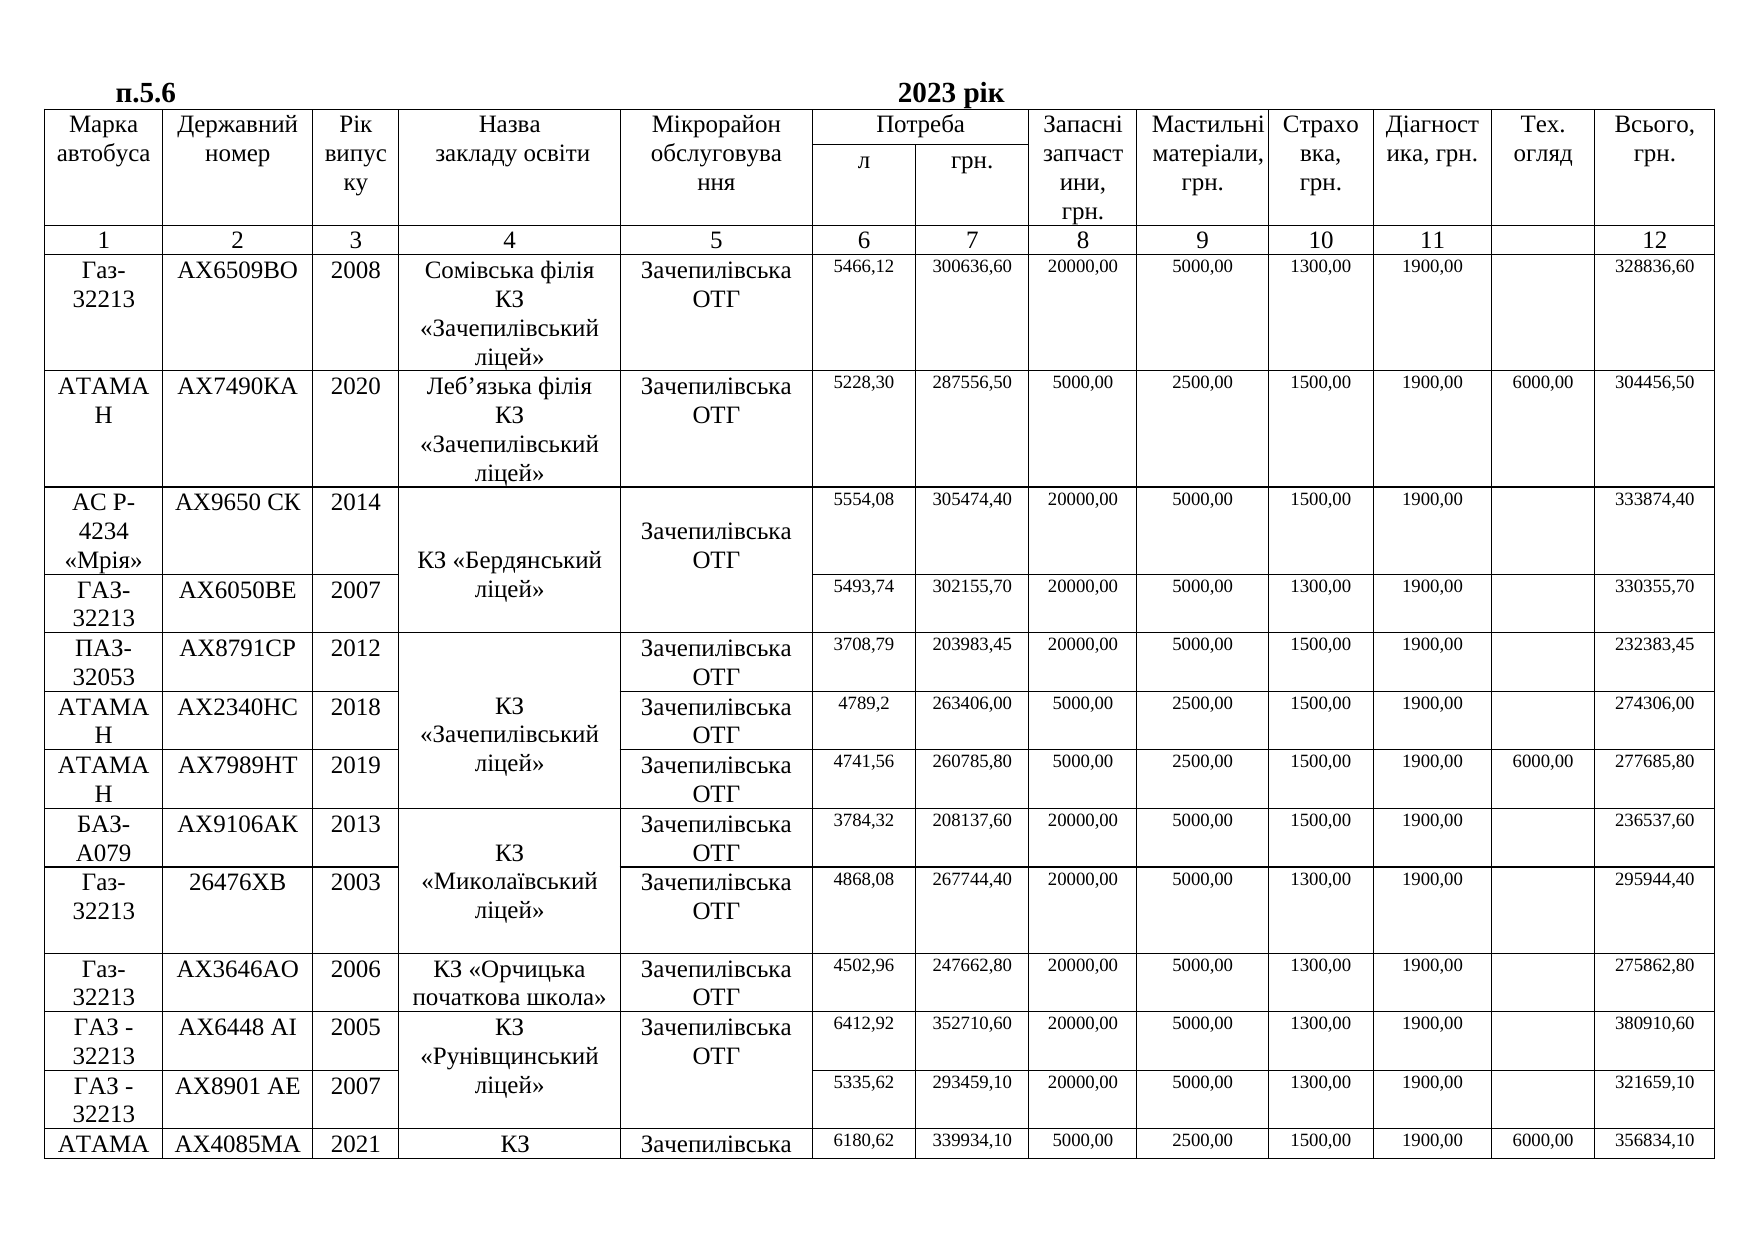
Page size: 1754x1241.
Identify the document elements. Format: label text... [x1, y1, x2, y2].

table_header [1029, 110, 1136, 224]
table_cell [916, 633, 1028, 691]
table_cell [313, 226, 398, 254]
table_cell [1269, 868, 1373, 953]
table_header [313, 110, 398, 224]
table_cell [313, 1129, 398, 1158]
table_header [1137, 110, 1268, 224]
text п.5.6 2023 рік [59, 75, 1660, 108]
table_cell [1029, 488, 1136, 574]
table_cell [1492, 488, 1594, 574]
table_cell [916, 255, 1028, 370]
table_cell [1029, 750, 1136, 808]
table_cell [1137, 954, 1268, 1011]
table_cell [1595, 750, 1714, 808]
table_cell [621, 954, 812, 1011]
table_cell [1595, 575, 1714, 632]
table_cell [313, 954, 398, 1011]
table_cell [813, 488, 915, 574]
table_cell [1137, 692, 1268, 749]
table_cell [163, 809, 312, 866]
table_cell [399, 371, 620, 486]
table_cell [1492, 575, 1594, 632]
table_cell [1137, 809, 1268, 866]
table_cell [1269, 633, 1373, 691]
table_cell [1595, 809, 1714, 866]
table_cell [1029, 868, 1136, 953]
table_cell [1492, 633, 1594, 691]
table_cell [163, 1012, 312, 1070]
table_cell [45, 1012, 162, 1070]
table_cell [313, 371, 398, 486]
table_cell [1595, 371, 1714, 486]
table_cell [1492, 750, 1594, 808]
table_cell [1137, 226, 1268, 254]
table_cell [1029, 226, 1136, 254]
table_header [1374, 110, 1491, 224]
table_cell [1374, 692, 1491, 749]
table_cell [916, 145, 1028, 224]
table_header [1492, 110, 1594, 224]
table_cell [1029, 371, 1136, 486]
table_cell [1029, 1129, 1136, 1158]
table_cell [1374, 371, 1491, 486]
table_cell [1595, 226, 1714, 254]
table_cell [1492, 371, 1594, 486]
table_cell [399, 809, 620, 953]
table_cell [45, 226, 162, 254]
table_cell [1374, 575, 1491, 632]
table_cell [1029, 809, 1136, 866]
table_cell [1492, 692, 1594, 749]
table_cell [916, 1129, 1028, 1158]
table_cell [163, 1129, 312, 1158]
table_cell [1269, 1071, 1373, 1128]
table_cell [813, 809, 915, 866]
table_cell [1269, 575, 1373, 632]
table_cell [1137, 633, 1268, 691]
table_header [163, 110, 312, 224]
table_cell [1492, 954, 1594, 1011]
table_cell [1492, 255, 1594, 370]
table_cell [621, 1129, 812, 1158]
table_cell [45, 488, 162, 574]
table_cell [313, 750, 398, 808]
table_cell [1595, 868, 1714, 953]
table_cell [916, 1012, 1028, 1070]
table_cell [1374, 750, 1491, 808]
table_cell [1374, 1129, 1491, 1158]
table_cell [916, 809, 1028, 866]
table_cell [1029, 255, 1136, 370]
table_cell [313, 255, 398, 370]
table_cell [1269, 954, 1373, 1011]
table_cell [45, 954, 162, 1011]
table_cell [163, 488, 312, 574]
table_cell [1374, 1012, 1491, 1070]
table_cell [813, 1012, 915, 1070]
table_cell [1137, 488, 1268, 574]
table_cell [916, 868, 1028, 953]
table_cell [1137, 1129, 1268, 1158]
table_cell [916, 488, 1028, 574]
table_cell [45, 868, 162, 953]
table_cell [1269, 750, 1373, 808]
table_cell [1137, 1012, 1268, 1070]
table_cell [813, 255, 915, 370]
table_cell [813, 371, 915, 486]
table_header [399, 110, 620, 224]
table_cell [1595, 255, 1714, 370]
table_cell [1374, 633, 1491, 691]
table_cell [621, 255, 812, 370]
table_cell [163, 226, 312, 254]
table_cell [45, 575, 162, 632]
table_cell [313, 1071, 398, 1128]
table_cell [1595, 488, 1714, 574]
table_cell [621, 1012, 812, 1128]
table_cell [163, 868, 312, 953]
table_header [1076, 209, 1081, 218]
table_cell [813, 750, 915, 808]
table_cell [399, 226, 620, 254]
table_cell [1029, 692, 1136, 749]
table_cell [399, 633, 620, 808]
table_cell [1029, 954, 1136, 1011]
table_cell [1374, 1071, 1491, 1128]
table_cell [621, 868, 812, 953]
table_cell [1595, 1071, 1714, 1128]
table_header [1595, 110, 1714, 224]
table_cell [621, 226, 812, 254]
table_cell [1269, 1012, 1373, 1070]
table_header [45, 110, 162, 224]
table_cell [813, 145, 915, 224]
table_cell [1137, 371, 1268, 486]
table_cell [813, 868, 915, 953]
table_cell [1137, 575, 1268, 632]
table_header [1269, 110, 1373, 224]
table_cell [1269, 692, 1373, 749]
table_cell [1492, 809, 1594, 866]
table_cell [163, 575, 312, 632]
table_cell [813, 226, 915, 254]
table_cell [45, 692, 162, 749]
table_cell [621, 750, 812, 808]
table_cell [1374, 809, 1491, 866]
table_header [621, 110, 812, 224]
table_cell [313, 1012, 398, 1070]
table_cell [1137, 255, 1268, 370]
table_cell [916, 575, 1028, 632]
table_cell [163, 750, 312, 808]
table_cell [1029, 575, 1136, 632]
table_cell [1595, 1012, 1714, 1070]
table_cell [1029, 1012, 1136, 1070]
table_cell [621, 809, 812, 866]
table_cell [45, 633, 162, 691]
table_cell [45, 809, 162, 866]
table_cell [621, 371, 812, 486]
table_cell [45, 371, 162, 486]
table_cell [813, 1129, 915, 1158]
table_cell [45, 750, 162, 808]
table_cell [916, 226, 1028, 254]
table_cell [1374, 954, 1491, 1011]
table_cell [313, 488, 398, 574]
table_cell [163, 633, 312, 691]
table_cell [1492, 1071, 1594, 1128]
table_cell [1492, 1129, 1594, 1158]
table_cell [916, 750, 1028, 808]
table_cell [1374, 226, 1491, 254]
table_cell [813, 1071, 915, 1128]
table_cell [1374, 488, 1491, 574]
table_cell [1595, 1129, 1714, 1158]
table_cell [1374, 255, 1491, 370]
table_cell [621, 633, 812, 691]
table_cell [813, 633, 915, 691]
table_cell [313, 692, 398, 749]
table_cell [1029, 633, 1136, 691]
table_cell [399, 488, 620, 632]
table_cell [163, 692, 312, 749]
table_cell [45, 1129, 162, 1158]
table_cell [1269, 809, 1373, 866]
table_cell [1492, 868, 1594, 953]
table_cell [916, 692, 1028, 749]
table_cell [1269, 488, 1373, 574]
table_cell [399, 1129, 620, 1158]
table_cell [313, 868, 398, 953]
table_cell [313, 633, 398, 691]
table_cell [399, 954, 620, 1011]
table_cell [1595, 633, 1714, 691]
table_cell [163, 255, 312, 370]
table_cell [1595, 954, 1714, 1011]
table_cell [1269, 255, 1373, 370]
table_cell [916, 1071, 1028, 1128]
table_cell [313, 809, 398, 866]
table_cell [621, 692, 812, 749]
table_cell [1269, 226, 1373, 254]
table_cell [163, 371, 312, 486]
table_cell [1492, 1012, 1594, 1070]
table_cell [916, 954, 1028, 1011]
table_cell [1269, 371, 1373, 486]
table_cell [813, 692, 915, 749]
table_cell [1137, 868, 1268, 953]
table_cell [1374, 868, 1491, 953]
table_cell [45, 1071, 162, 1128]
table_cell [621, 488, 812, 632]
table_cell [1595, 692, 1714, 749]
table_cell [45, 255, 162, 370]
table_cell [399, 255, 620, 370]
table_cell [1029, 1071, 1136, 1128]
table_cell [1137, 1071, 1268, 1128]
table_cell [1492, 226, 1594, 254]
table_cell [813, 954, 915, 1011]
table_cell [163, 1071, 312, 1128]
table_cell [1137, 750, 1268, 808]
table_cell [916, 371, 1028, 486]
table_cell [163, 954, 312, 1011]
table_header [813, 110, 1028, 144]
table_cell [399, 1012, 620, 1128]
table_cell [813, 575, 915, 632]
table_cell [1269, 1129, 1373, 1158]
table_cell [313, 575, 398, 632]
